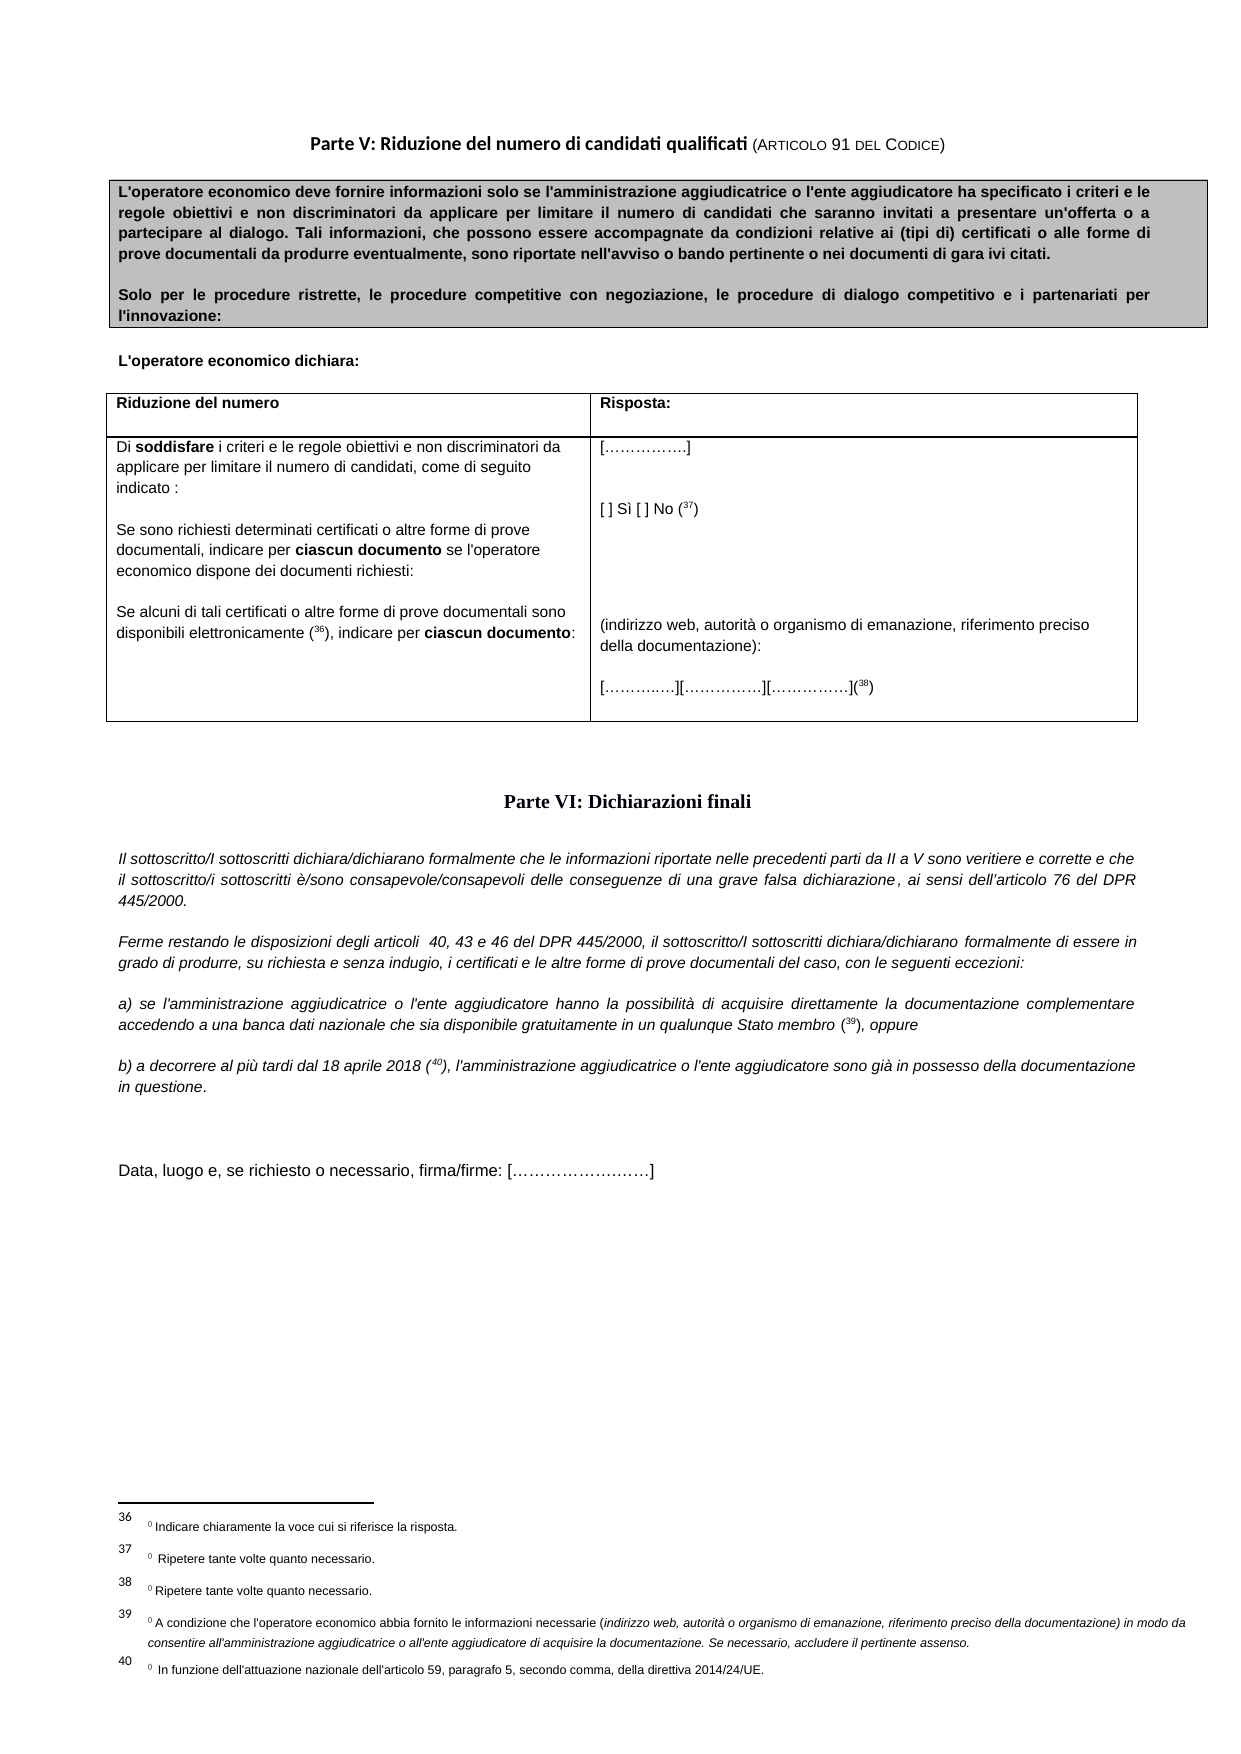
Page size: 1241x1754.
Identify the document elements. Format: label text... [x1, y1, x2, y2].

table_header Risposta: [591, 394, 1137, 436]
text Data, luogo e, se richiesto o necessario, firma/firme: [……………….……] [118, 1160, 1137, 1179]
text a) se l'amministrazione aggiudicatrice o l'ente aggiudicatore hanno la possibilità di acquisire direttamente la documentazione complementare accedendo a una banca dati nazionale che sia disponibile gratuitamente in un qualunque Stato membro (), oppure [118, 995, 1137, 1033]
title Parte VI: Dichiarazioni finali [118, 790, 1137, 812]
text L'operatore economico dichiara: [118, 351, 1137, 369]
table_cell Di soddisfare i criteri e le regole obiettivi e non discriminatori da applicare per limitare il numero di candidati, come di seguito indicato : Se sono richiesti determinati certificati o altre forme di prove documentali, indicare per ciascun documento se l'operatore economico dispone dei documenti richiesti: Se alcuni di tali certificati o altre forme di prove documentali sono disponibili elettronicamente (), indicare per ciascun documento: [107, 438, 590, 721]
text Ferme restando le disposizioni degli articoli 40, 43 e 46 del DPR 445/2000, il sottoscritto/I sottoscritti dichiara/dichiarano formalmente di essere in grado di produrre, su richiesta e senza indugio, i certificati e le altre forme di prove documentali del caso, con le seguenti eccezioni: [118, 933, 1137, 971]
text Parte V: Riduzione del numero di candidati qualificati (Articolo 91 del Codice) [118, 131, 1137, 155]
text b) a decorrere al più tardi dal 18 aprile 2018 (), l'amministrazione aggiudicatrice o l'ente aggiudicatore sono già in possesso della documentazione in questione. [118, 1057, 1137, 1096]
text Solo per le procedure ristrette, le procedure competitive con negoziazione, le procedure di dialogo competitivo e i partenariati per l'innovazione: [110, 283, 1207, 327]
table_cell […………….] [ ] Sì [ ] No () (indirizzo web, autorità o organismo di emanazione, riferimento preciso della documentazione): [………..…][……………][……………]() [591, 438, 1137, 721]
text L'operatore economico deve fornire informazioni solo se l'amministrazione aggiudicatrice o l'ente aggiudicatore ha specificato i criteri e le regole obiettivi e non discriminatori da applicare per limitare il numero di candidati che saranno invitati a presentare un'offerta o a partecipare al dialogo. Tali informazioni, che possono essere accompagnate da condizioni relative ai (tipi di) certificati o alle forme di prove documentali da produrre eventualmente, sono riportate nell'avviso o bando pertinente o nei documenti di gara ivi citati. [110, 181, 1207, 263]
table_header Riduzione del numero [107, 394, 590, 436]
text Il sottoscritto/I sottoscritti dichiara/dichiarano formalmente che le informazioni riportate nelle precedenti parti da II a V sono veritiere e corrette e che il sottoscritto/i sottoscritti è/sono consapevole/consapevoli delle conseguenze di una grave falsa dichiarazione, ai sensi dell’articolo 76 del DPR 445/2000. [118, 850, 1137, 909]
